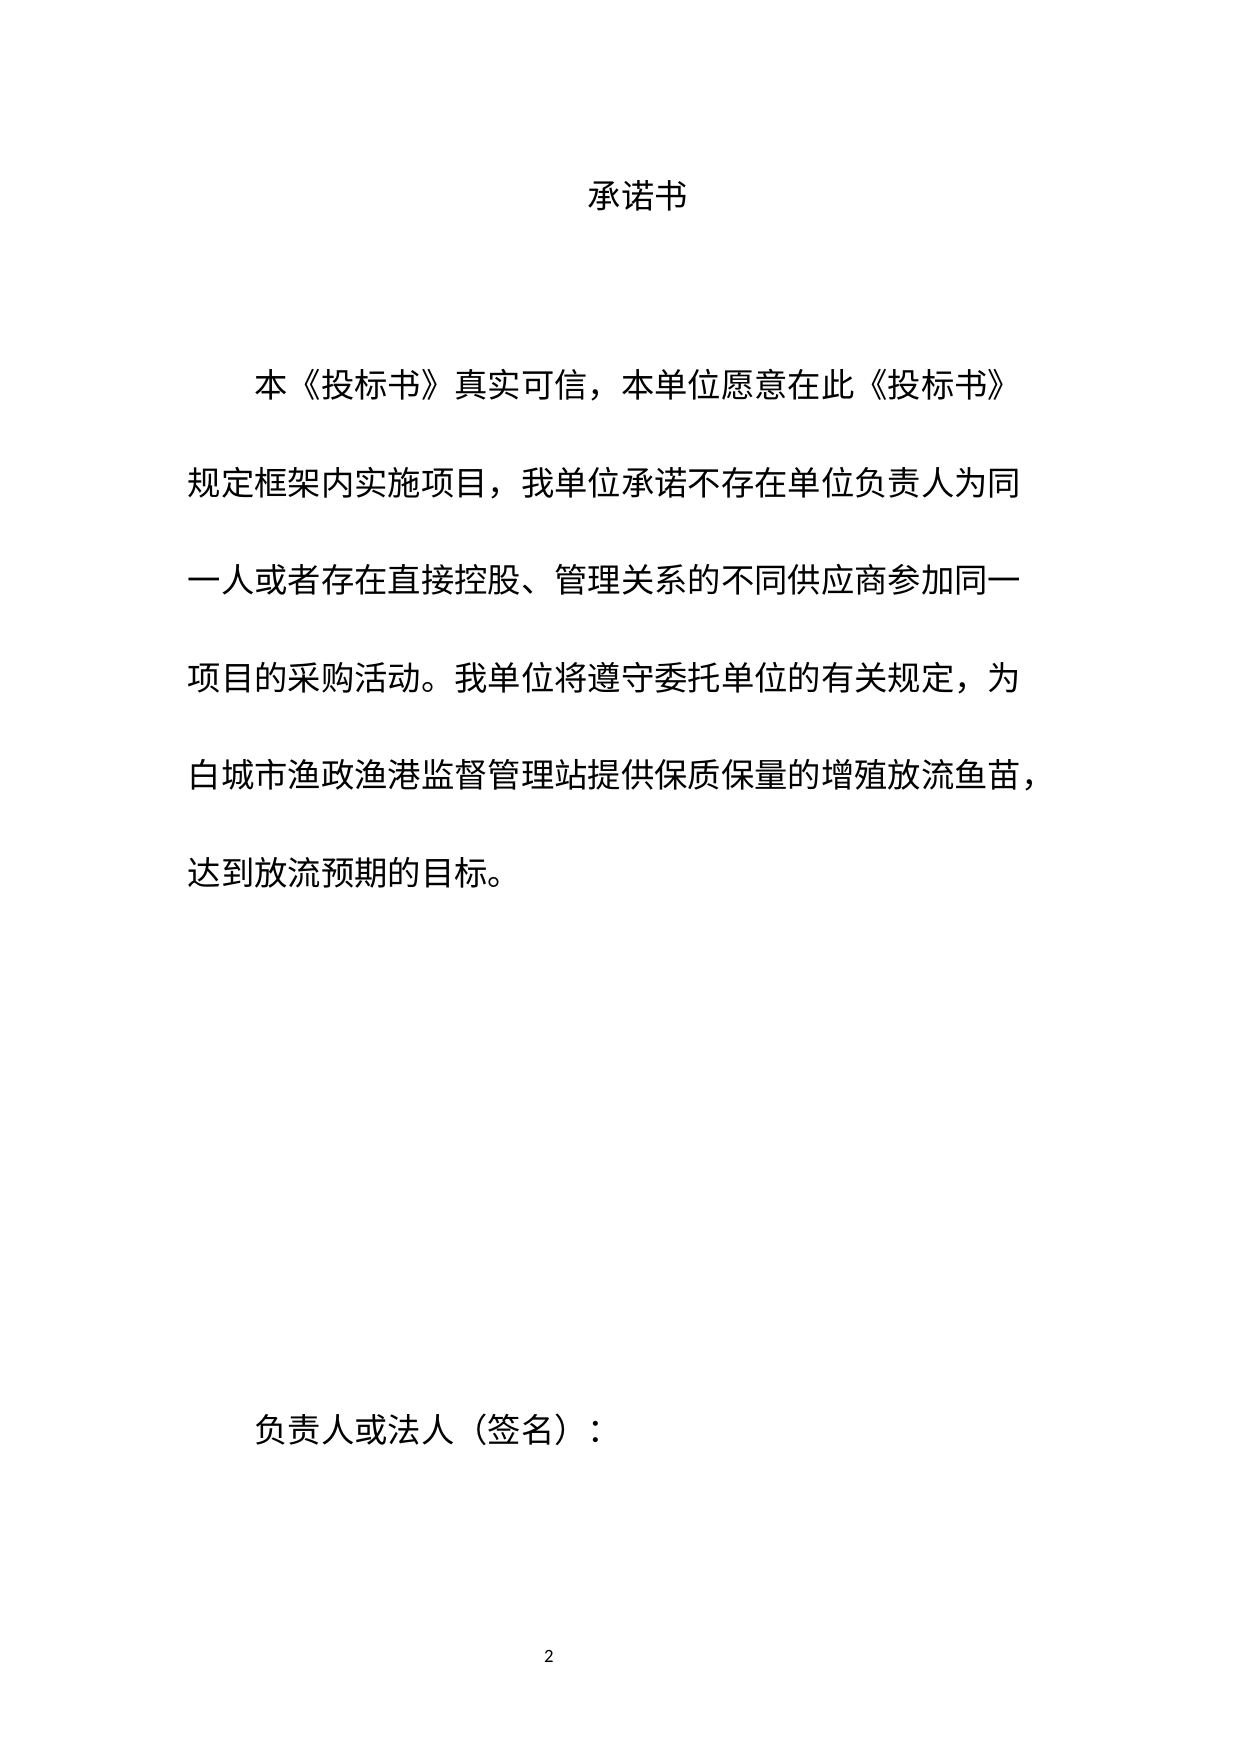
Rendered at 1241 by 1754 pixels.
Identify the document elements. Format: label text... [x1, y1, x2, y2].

text 负责人或法人（签名）： [187, 1404, 1053, 1452]
text 承诺书 [187, 162, 1180, 227]
text 本《投标书》真实可信，本单位愿意在此《投标书》规定框架内实施项目，我单位承诺不存在单位负责人为同一人或者存在直接控股、管理关系的不同供应商参加同一项目的采购活动。我单位将遵守委托单位的有关规定，为白城市渔政渔港监督管理站提供保质保量的增殖放流鱼苗，达到放流预期的目标。 [187, 351, 1053, 903]
